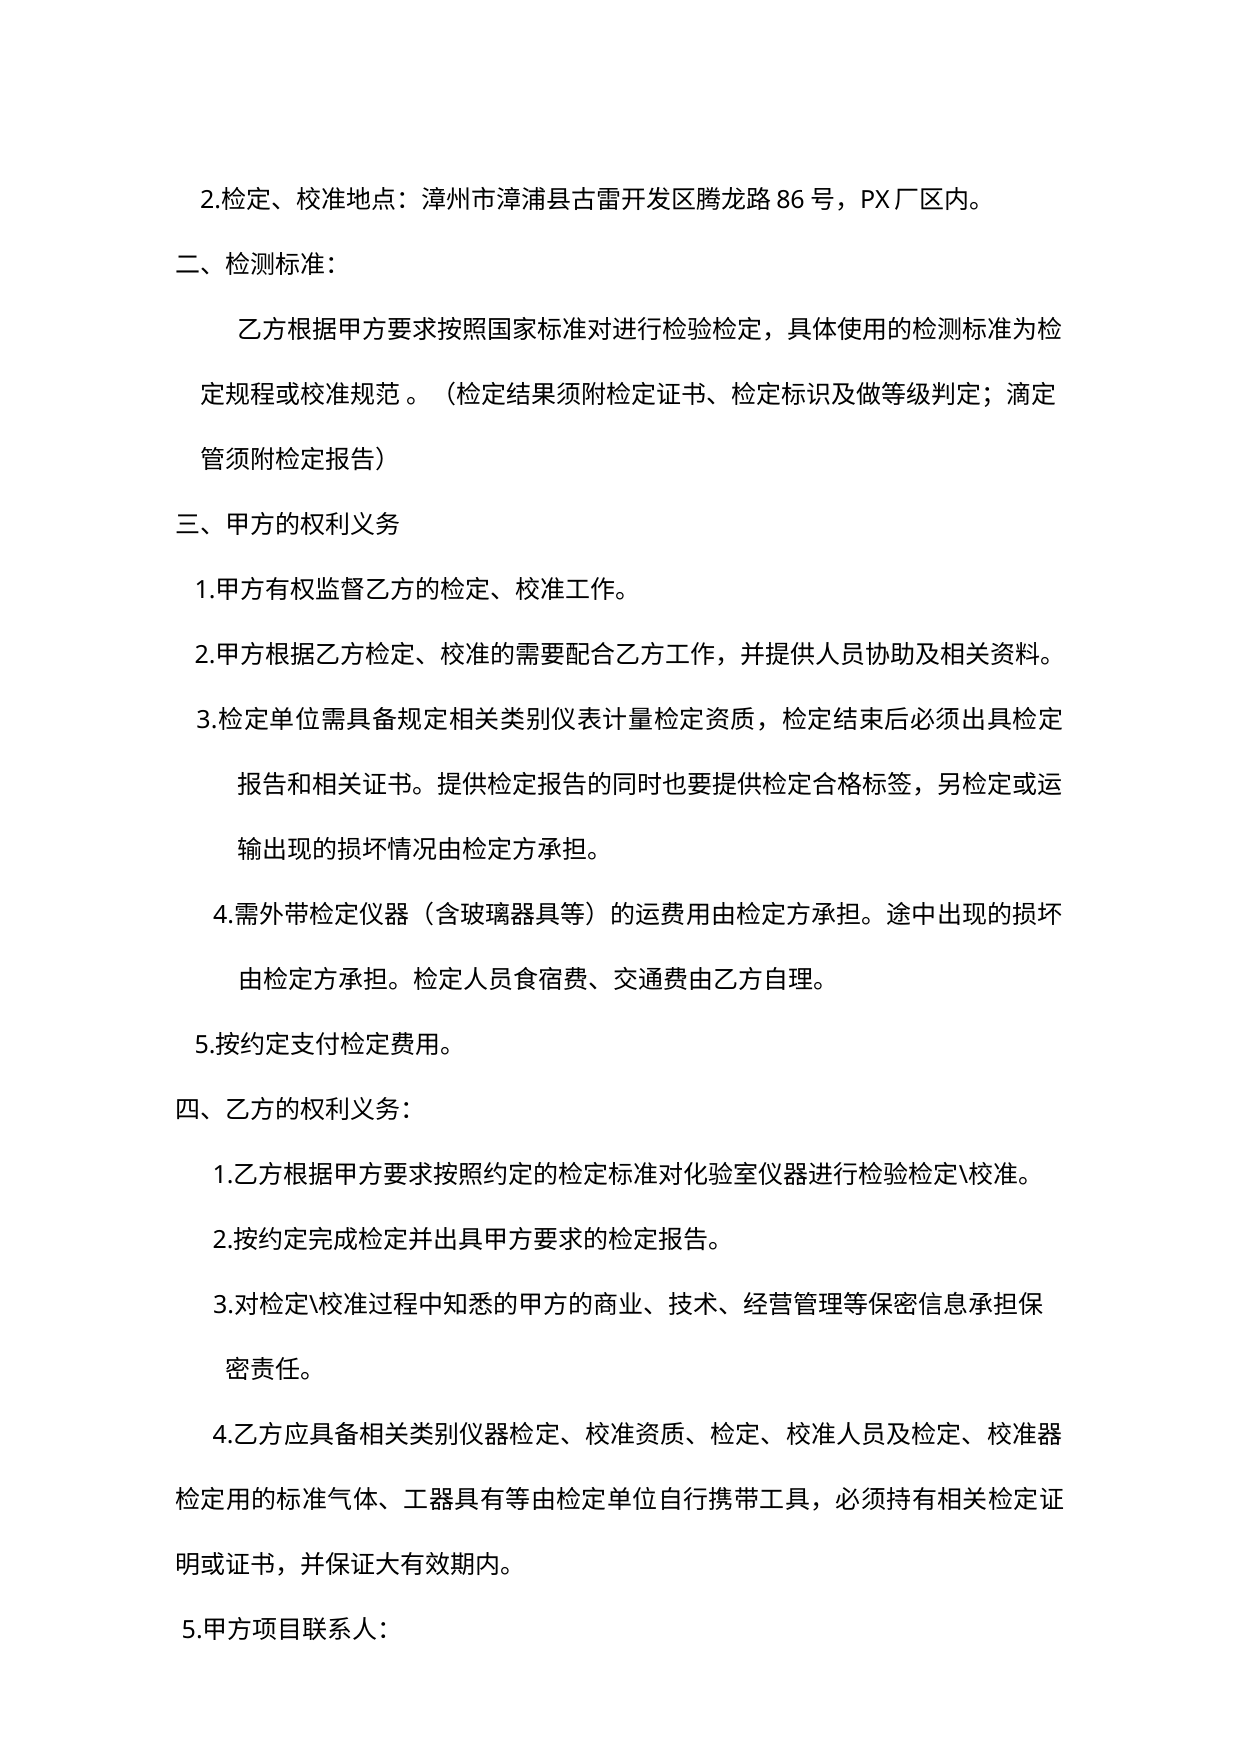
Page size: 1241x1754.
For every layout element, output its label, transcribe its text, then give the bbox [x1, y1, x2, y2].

text 5.甲方项目联系人： [175, 1595, 1065, 1660]
text 1.乙方根据甲方要求按照约定的检定标准对化验室仪器进行检验检定\校准。 [175, 1140, 1065, 1205]
text 2.检定、校准地点：漳州市漳浦县古雷开发区腾龙路86号，PX厂区内。 [175, 165, 1065, 230]
text 1.甲方有权监督乙方的检定、校准工作。 [175, 555, 1065, 620]
text 四、乙方的权利义务： [175, 1075, 1065, 1140]
text 二、检测标准： [175, 230, 1065, 295]
text 3.对检定\校准过程中知悉的甲方的商业、技术、经营管理等保密信息承担保密责任。 [213, 1270, 1065, 1400]
text 三、甲方的权利义务 [175, 490, 1065, 555]
text 乙方根据甲方要求按照国家标准对进行检验检定，具体使用的检测标准为检定规程或校准规范 。（检定结果须附检定证书、检定标识及做等级判定；滴定管须附检定报告） [200, 295, 1065, 490]
text 3.检定单位需具备规定相关类别仪表计量检定资质，检定结束后必须出具检定报告和相关证书。提供检定报告的同时也要提供检定合格标签，另检定或运输出现的损坏情况由检定方承担。 [175, 685, 1065, 880]
text 2.甲方根据乙方检定、校准的需要配合乙方工作，并提供人员协助及相关资料。 [175, 620, 1065, 685]
text 5.按约定支付检定费用。 [175, 1010, 1065, 1075]
text 4.需外带检定仪器（含玻璃器具等）的运费用由检定方承担。途中出现的损坏由检定方承担。检定人员食宿费、交通费由乙方自理。 [213, 880, 1065, 1010]
text 2.按约定完成检定并出具甲方要求的检定报告。 [175, 1205, 1065, 1270]
text 4.乙方应具备相关类别仪器检定、校准资质、检定、校准人员及检定、校准器检定用的标准气体、工器具有等由检定单位自行携带工具，必须持有相关检定证明或证书，并保证大有效期内。 [175, 1400, 1065, 1595]
